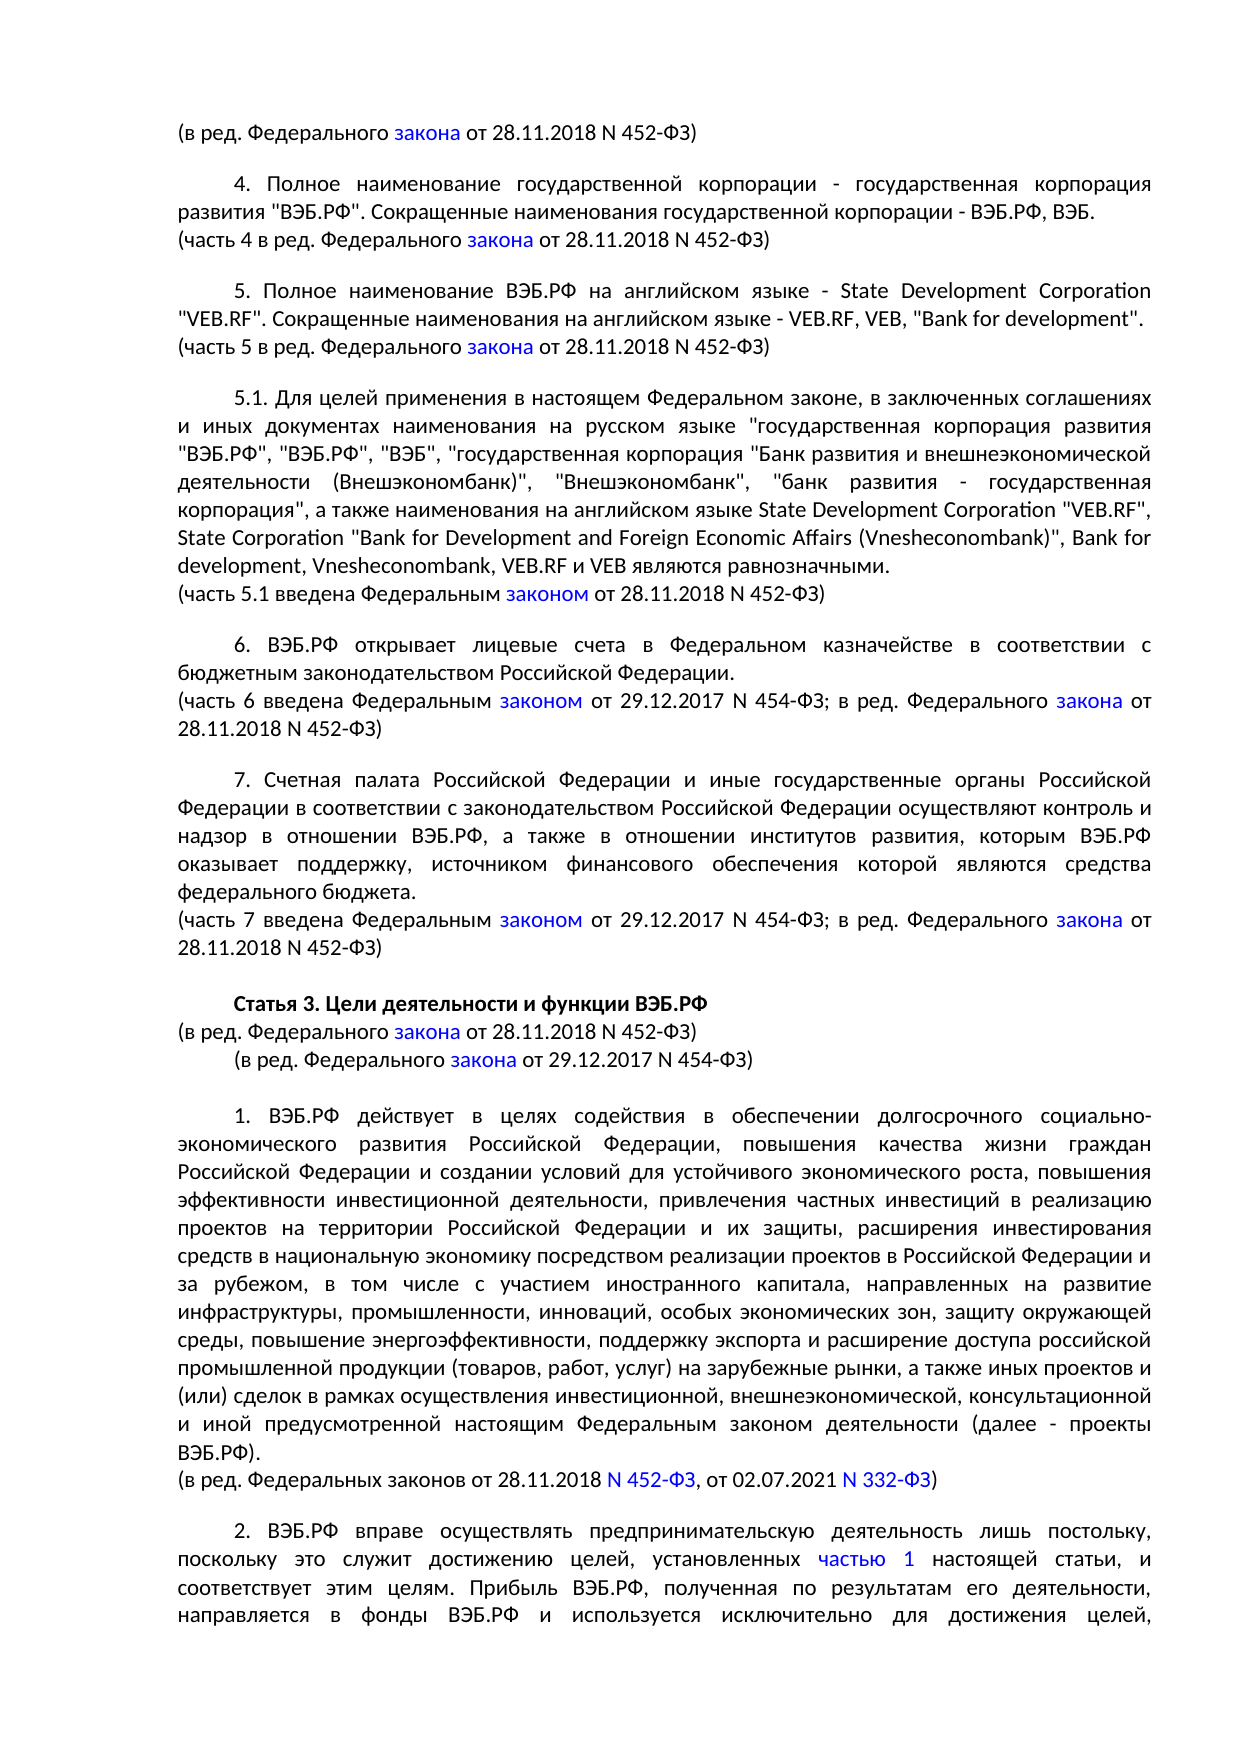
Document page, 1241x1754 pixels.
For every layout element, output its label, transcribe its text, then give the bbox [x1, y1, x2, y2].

text (часть 5 в ред. Федерального закона от 28.11.2018 N 452-ФЗ) [177, 332, 1152, 360]
text 5. Полное наименование ВЭБ.РФ на английском языке - State Development Corporation "VEB.RF". Сокращенные наименования на английском языке - VEB.RF, VEB, "Bank for development". [177, 276, 1152, 332]
text (часть 6 введена Федеральным законом от 29.12.2017 N 454-ФЗ; в ред. Федерального закона от 28.11.2018 N 452-ФЗ) [177, 686, 1152, 742]
text (часть 4 в ред. Федерального закона от 28.11.2018 N 452-ФЗ) [177, 225, 1152, 253]
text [177, 118, 1152, 146]
text (часть 7 введена Федеральным законом от 29.12.2017 N 454-ФЗ; в ред. Федерального закона от 28.11.2018 N 452-ФЗ) [177, 905, 1152, 961]
title Статья 3. Цели деятельности и функции ВЭБ.РФ [177, 989, 1152, 1017]
text (в ред. Федерального закона от 28.11.2018 N 452-ФЗ) [177, 1017, 1152, 1045]
text 4. Полное наименование государственной корпорации - государственная корпорация развития "ВЭБ.РФ". Сокращенные наименования государственной корпорации - ВЭБ.РФ, ВЭБ. [177, 169, 1152, 225]
text (часть 5.1 введена Федеральным законом от 28.11.2018 N 452-ФЗ) [177, 579, 1152, 607]
text (в ред. Федеральных законов от 28.11.2018 N 452-ФЗ, от 02.07.2021 N 332-ФЗ) [177, 1466, 1152, 1494]
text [177, 1517, 1152, 1629]
text (в ред. Федерального закона от 29.12.2017 N 454-ФЗ) [177, 1045, 1152, 1073]
text 6. ВЭБ.РФ открывает лицевые счета в Федеральном казначействе в соответствии с бюджетным законодательством Российской Федерации. [177, 630, 1152, 686]
text 7. Счетная палата Российской Федерации и иные государственные органы Российской Федерации в соответствии с законодательством Российской Федерации осуществляют контроль и надзор в отношении ВЭБ.РФ, а также в отношении институтов развития, которым ВЭБ.РФ оказывает поддержку, источником финансового обеспечения которой являются средства федерального бюджета. [177, 765, 1152, 905]
text 1. ВЭБ.РФ действует в целях содействия в обеспечении долгосрочного социально-экономического развития Российской Федерации, повышения качества жизни граждан Российской Федерации и создании условий для устойчивого экономического роста, повышения эффективности инвестиционной деятельности, привлечения частных инвестиций в реализацию проектов на территории Российской Федерации и их защиты, расширения инвестирования средств в национальную экономику посредством реализации проектов в Российской Федерации и за рубежом, в том числе с участием иностранного капитала, направленных на развитие инфраструктуры, промышленности, инноваций, особых экономических зон, защиту окружающей среды, повышение энергоэффективности, поддержку экспорта и расширение доступа российской промышленной продукции (товаров, работ, услуг) на зарубежные рынки, а также иных проектов и (или) сделок в рамках осуществления инвестиционной, внешнеэкономической, консультационной и иной предусмотренной настоящим Федеральным законом деятельности (далее - проекты ВЭБ.РФ). [177, 1101, 1152, 1466]
text 5.1. Для целей применения в настоящем Федеральном законе, в заключенных соглашениях и иных документах наименования на русском языке "государственная корпорация развития "ВЭБ.РФ", "ВЭБ.РФ", "ВЭБ", "государственная корпорация "Банк развития и внешнеэкономической деятельности (Внешэкономбанк)", "Внешэкономбанк", "банк развития - государственная корпорация", а также наименования на английском языке State Development Corporation "VEB.RF", State Corporation "Bank for Development and Foreign Economic Affairs (Vnesheconombank)", Bank for development, Vnesheconombank, VEB.RF и VEB являются равнозначными. [177, 383, 1152, 579]
